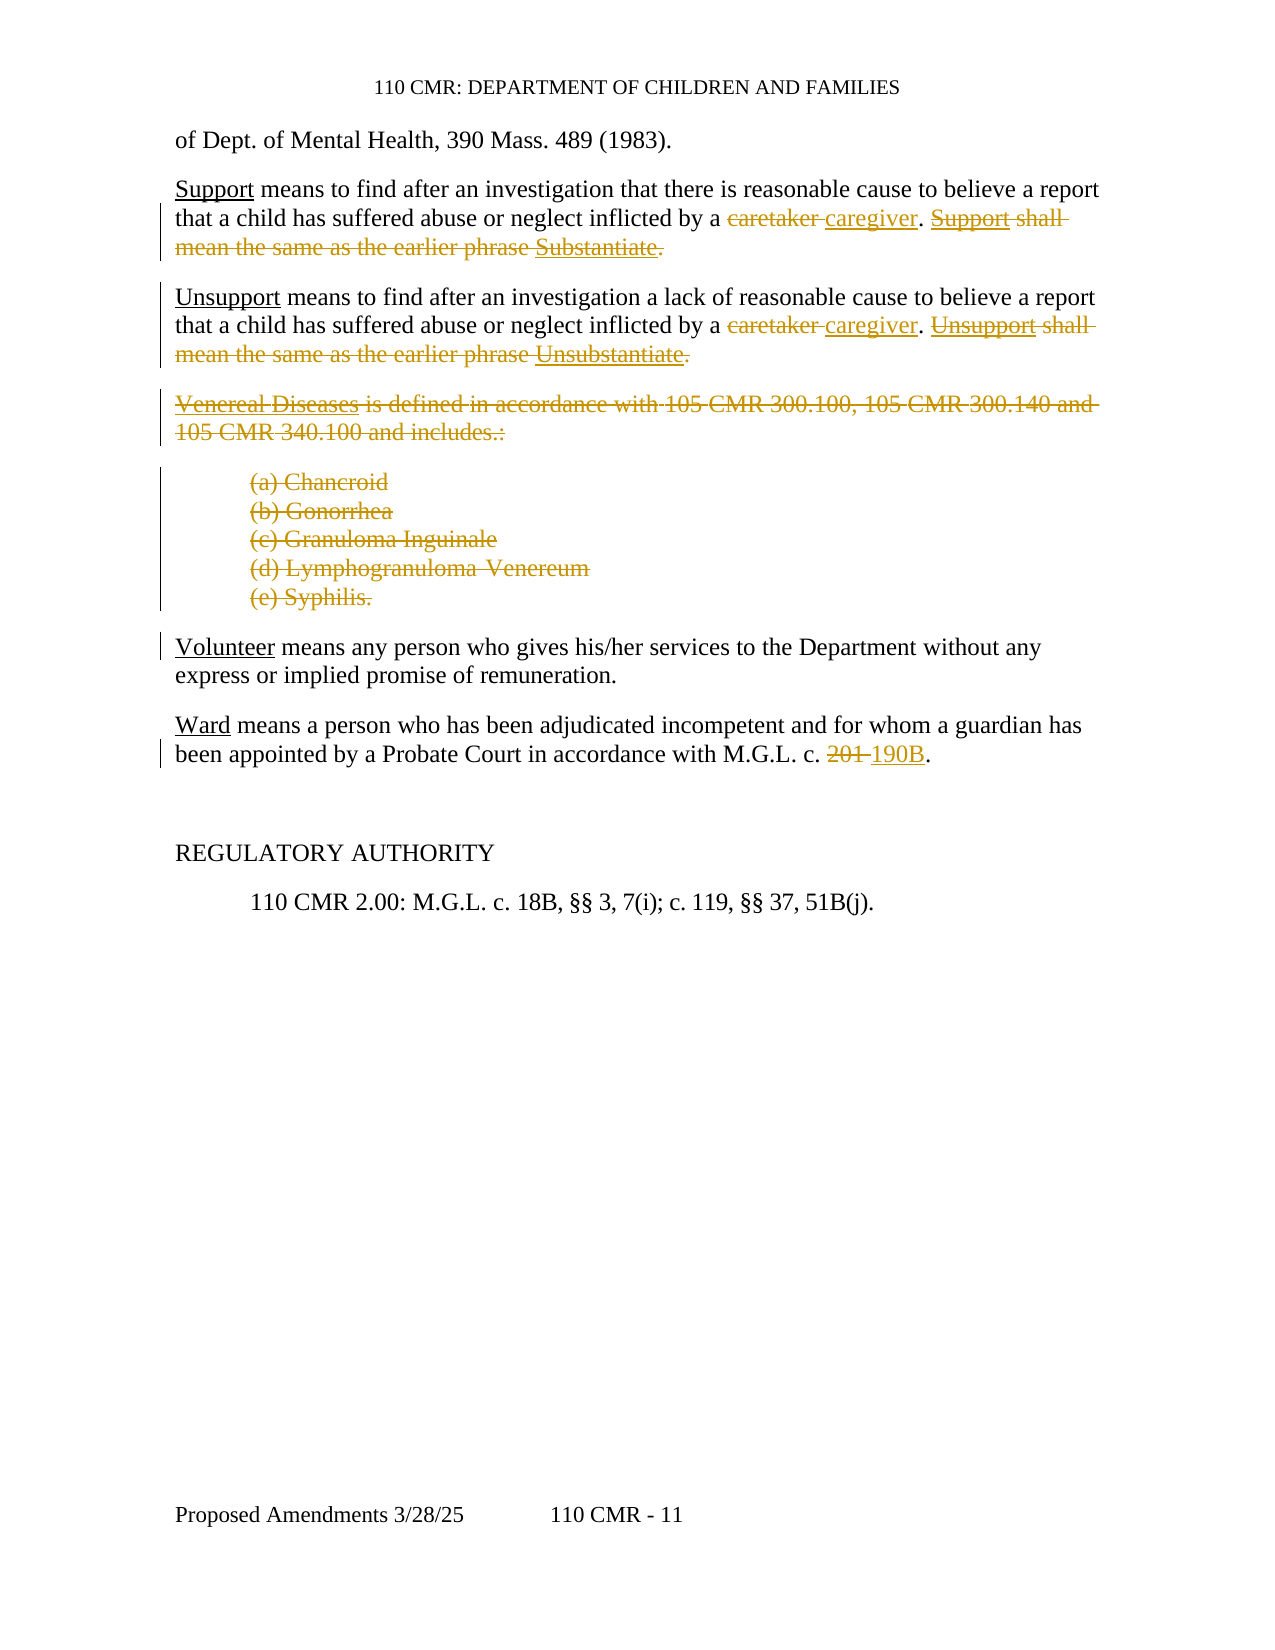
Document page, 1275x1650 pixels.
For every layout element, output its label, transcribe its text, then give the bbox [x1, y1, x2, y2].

text 110 CMR 2.00: M.G.L. c. 18B, §§ 3, 7(i); c. 119, §§ 37, 51B(j). [250, 887, 1100, 916]
text Ward means a person who has been adjudicated incompetent and for whom a guardian has been appointed by a Probate Court in accordance with M.G.L. c. . [175, 710, 1100, 767]
text REGULATORY AUTHORITY [175, 838, 1100, 867]
text Unsupport means to find after an investigation a lack of reasonable cause to believe a report that a child has suffered abuse or neglect inflicted by a . [175, 282, 1100, 368]
text Volunteer means any person who gives his/her services to the Department without any express or implied promise of remuneration. [175, 632, 1100, 689]
text Support means to find after an investigation that there is reasonable cause to believe a report that a child has suffered abuse or neglect inflicted by a . [175, 174, 1100, 261]
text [175, 125, 1100, 154]
